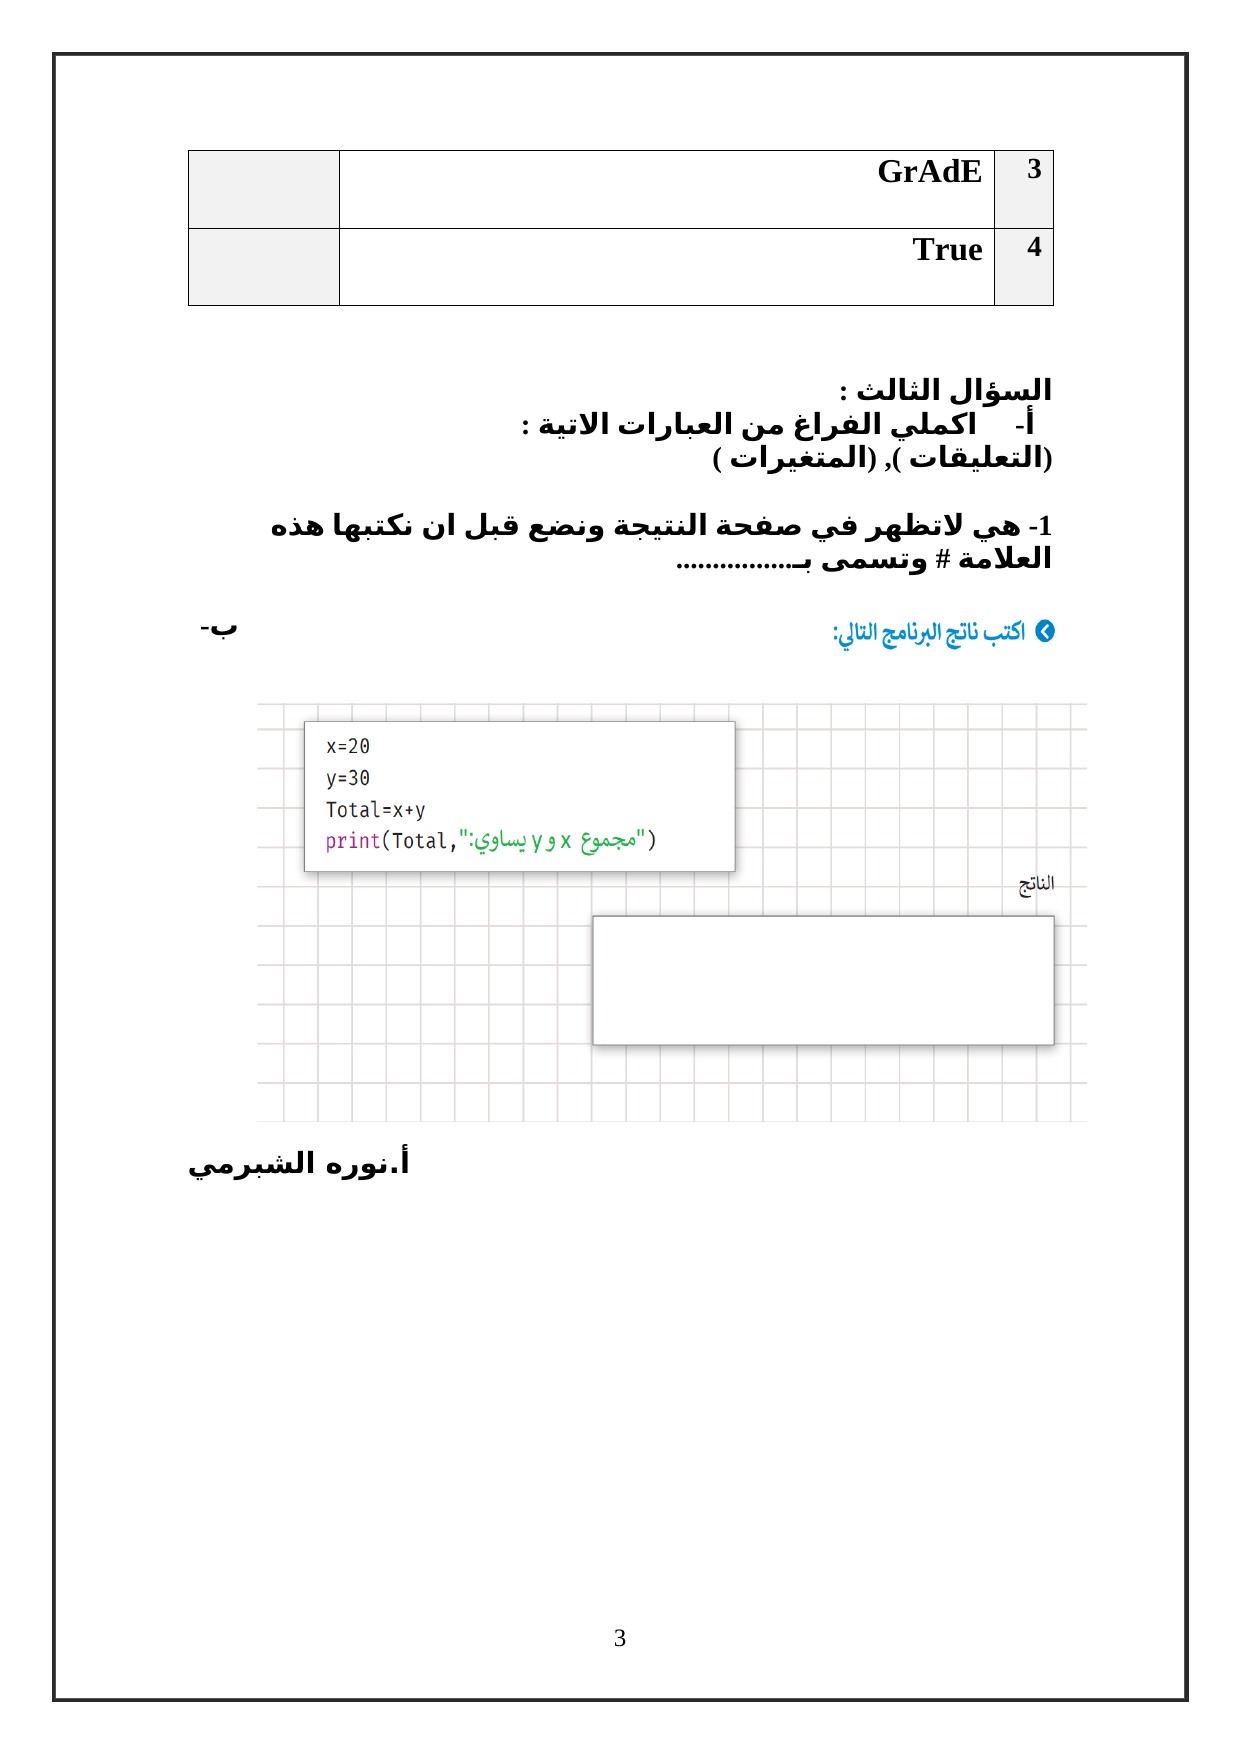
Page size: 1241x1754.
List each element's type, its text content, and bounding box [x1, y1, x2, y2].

table_cell [189, 229, 339, 305]
text 1- هي لاتظهر في صفحة النتيجة ونضع قبل ان نكتبها هذه العلامة # وتسمى بـ................ [187, 508, 1053, 575]
table_cell 4 [995, 229, 1053, 305]
table_cell 3 [995, 151, 1053, 228]
text ب- [187, 608, 1053, 642]
text (التعليقات ), (المتغيرات ) [187, 441, 1053, 474]
picture [257, 609, 1088, 1122]
list اكملي الفراغ من العبارات الاتية : [187, 407, 1015, 441]
text السؤال الثالث : [187, 373, 1053, 407]
table_cell [189, 151, 339, 228]
table_cell GrAdE [340, 151, 994, 228]
table_cell True [340, 229, 994, 305]
text أ.نوره الشبرمي [187, 1011, 1053, 1181]
